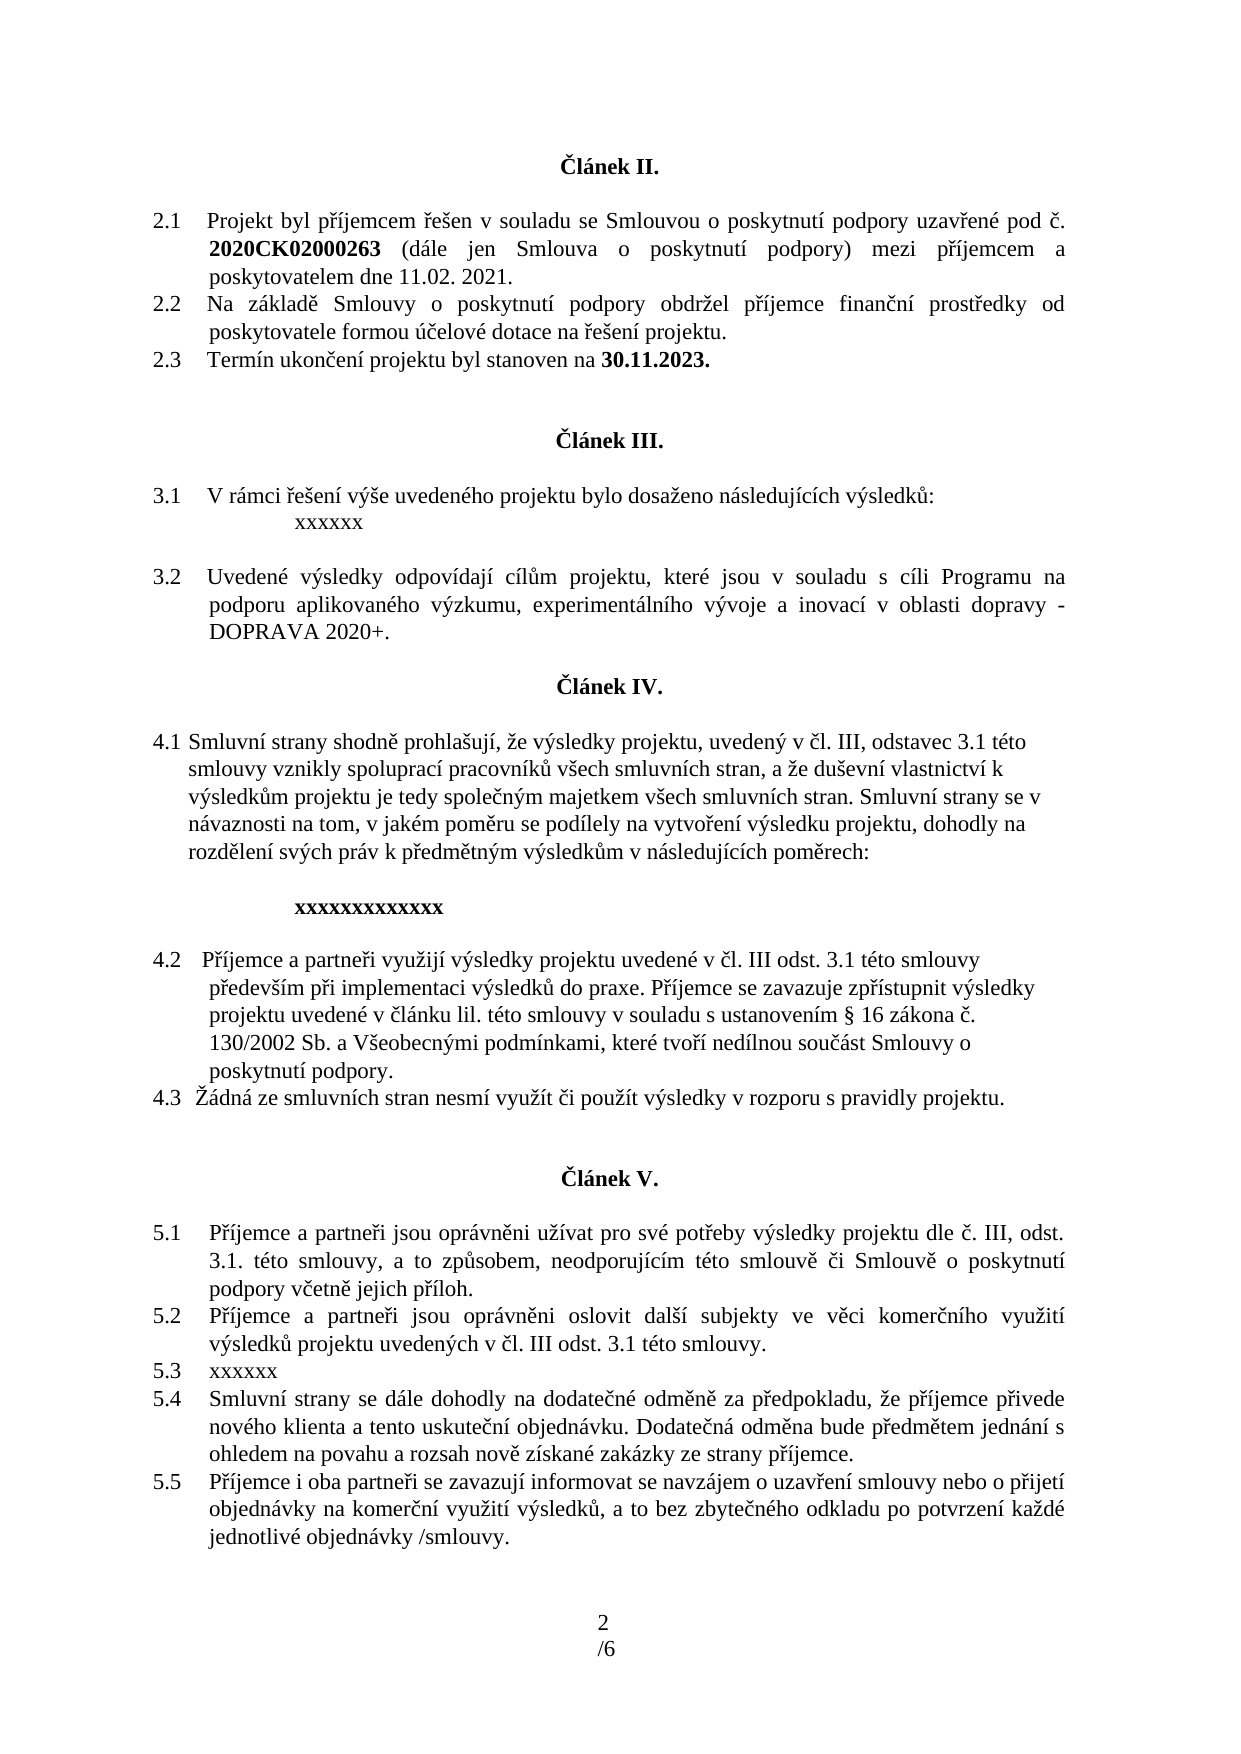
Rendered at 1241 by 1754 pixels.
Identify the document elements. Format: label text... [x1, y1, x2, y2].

list Smluvní strany se dále dohodly na dodatečné odměně za předpokladu, že příjemce přivede nového klienta a tento uskuteční objednávku. Dodatečná odměna bude předmětem jednání s ohledem na povahu a rozsah nově získané zakázky ze strany příjemce. [153, 1385, 1066, 1467]
list Smluvní strany shodně prohlašují, že výsledky projektu, uvedený v čl. III, odstavec 3.1 této smlouvy vznikly spoluprací pracovníků všech smluvních stran, a že duševní vlastnictví k výsledkům projektu je tedy společným majetkem všech smluvních stran. Smluvní strany se v návaznosti na tom, v jakém poměru se podílely na vytvoření výsledku projektu, dohodly na rozdělení svých práv k předmětným výsledkům v následujících poměrech: [153, 728, 1066, 864]
text xxxxxxxxxxxxx [294, 893, 1066, 919]
list Příjemce a partneři využijí výsledky projektu uvedené v čl. III odst. 3.1 této smlouvy především při implementaci výsledků do praxe. Příjemce se zavazuje zpřístupnit výsledky projektu uvedené v článku lil. této smlouvy v souladu s ustanovením § 16 zákona č. 130/2002 Sb. a Všeobecnými podmínkami, které tvoří nedílnou součást Smlouvy o poskytnutí podpory. [153, 946, 1066, 1083]
list Příjemce a partneři jsou oprávněni oslovit další subjekty ve věci komerčního využití výsledků projektu uvedených v čl. III odst. 3.1 této smlouvy. [153, 1302, 1066, 1356]
list Na základě Smlouvy o poskytnutí podpory obdržel příjemce finanční prostředky od poskytovatele formou účelové dotace na řešení projektu. [153, 290, 1066, 344]
list Projekt byl příjemcem řešen v souladu se Smlouvou o poskytnutí podpory uzavřené pod č. 2020CK02000263 (dále jen Smlouva o poskytnutí podpory) mezi příjemcem a poskytovatelem dne 11.02. 2021. [153, 208, 1066, 289]
list Příjemce a partneři jsou oprávněni užívat pro své potřeby výsledky projektu dle č. III, odst. 3.1. této smlouvy, a to způsobem, neodporujícím této smlouvě či Smlouvě o poskytnutí podpory včetně jejich příloh. [153, 1219, 1066, 1301]
list Příjemce i oba partneři se zavazují informovat se navzájem o uzavření smlouvy nebo o přijetí objednávky na komerční využití výsledků, a to bez zbytečného odkladu po potvrzení každé jednotlivé objednávky /smlouvy. [153, 1468, 1066, 1549]
text Článek III. [153, 427, 1066, 454]
text xxxxxx [294, 508, 1066, 535]
text Článek IV. [153, 673, 1066, 699]
list Uvedené výsledky odpovídají cílům projektu, které jsou v souladu s cíli Programu na podporu aplikovaného výzkumu, experimentálního vývoje a inovací v oblasti dopravy - DOPRAVA 2020+. [153, 563, 1066, 645]
list Termín ukončení projektu byl stanoven na 30.11.2023. [153, 346, 1066, 372]
text Článek II. [153, 153, 1066, 179]
text Článek V. [153, 1165, 1066, 1191]
list Žádná ze smluvních stran nesmí využít či použít výsledky v rozporu s pravidly projektu. [153, 1084, 1066, 1111]
list V rámci řešení výše uvedeného projektu bylo dosaženo následujících výsledků: [153, 482, 1066, 508]
list xxxxxx [153, 1357, 1066, 1384]
